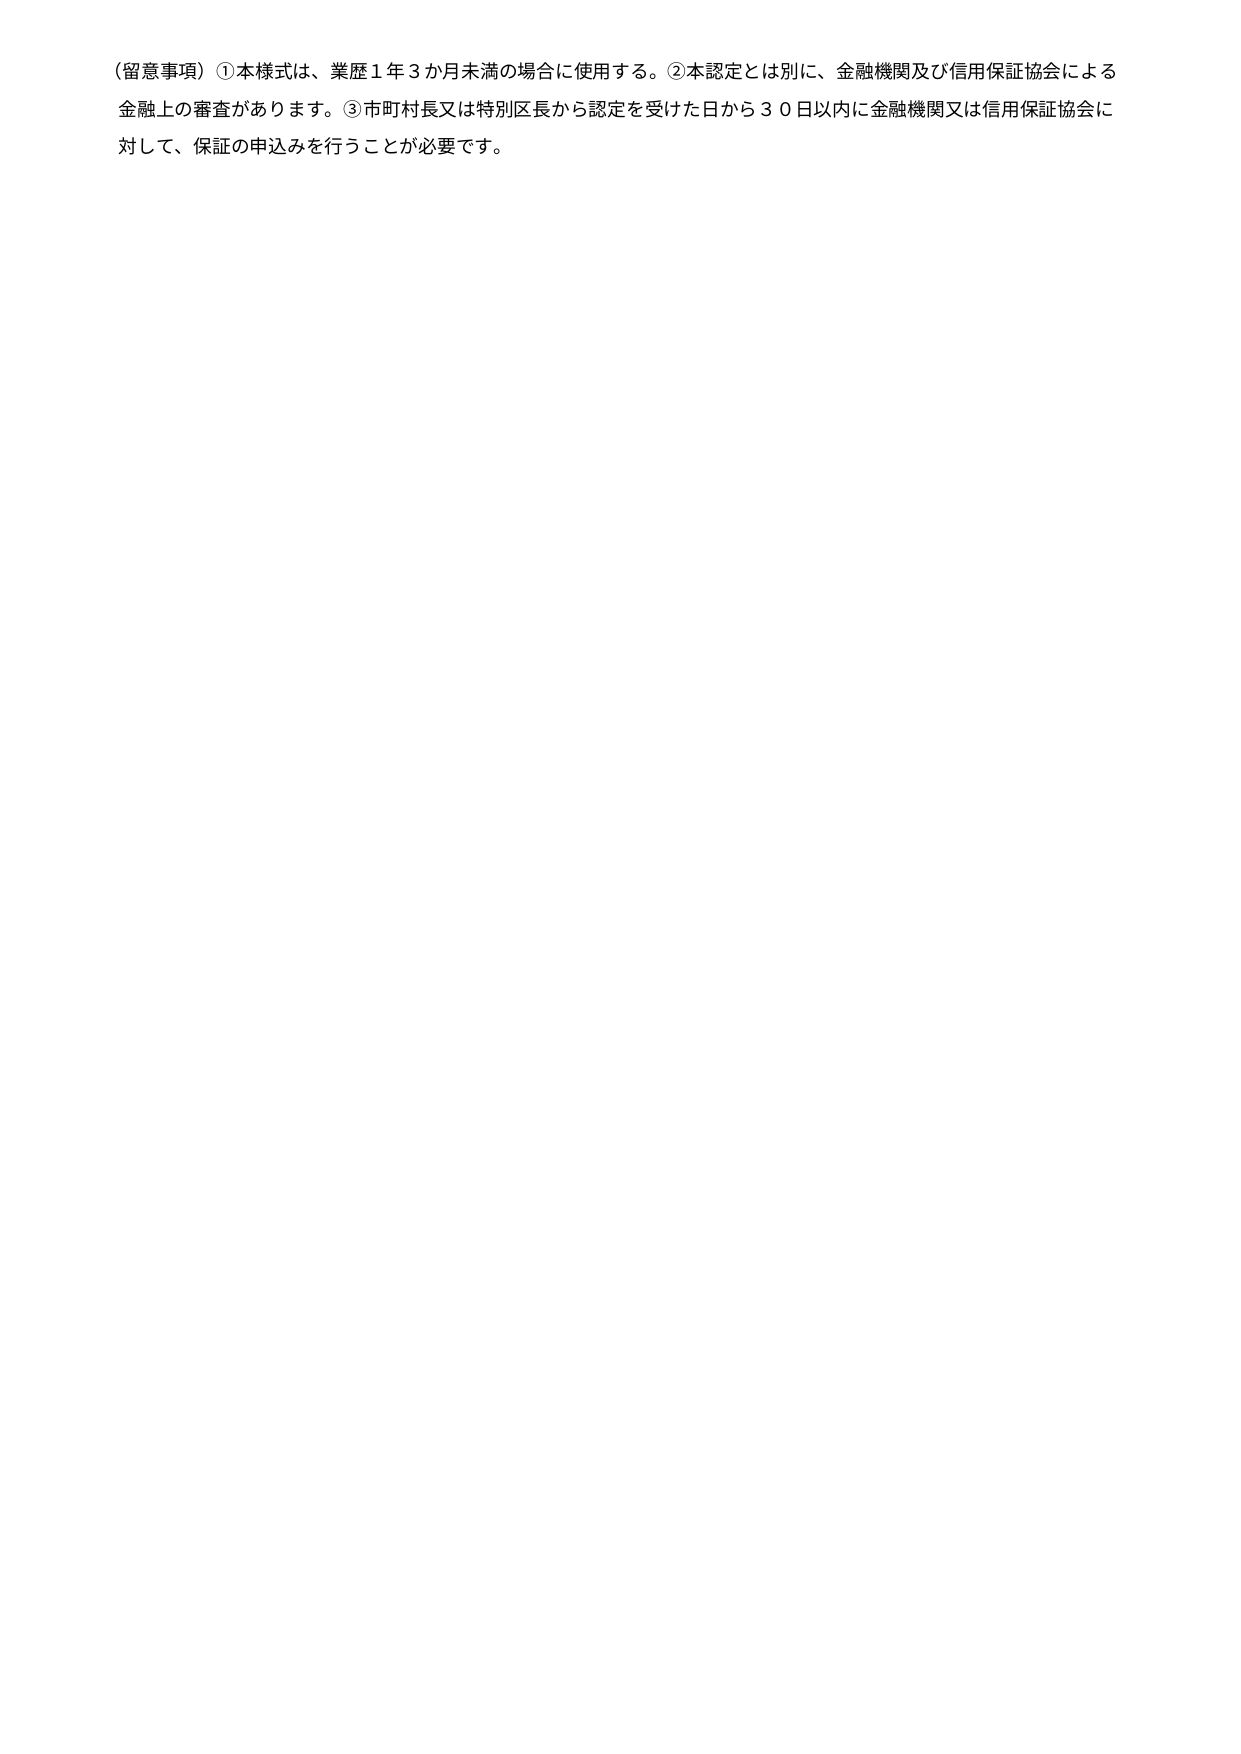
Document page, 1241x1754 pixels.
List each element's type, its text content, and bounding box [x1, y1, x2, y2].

text （留意事項）①本様式は、業歴１年３か月未満の場合に使用する。②本認定とは別に、金融機関及び信用保証協会による金融上の審査があります。③市町村長又は特別区長から認定を受けた日から３０日以内に金融機関又は信用保証協会に対して、保証の申込みを行うことが必要です。 [103, 52, 1122, 164]
